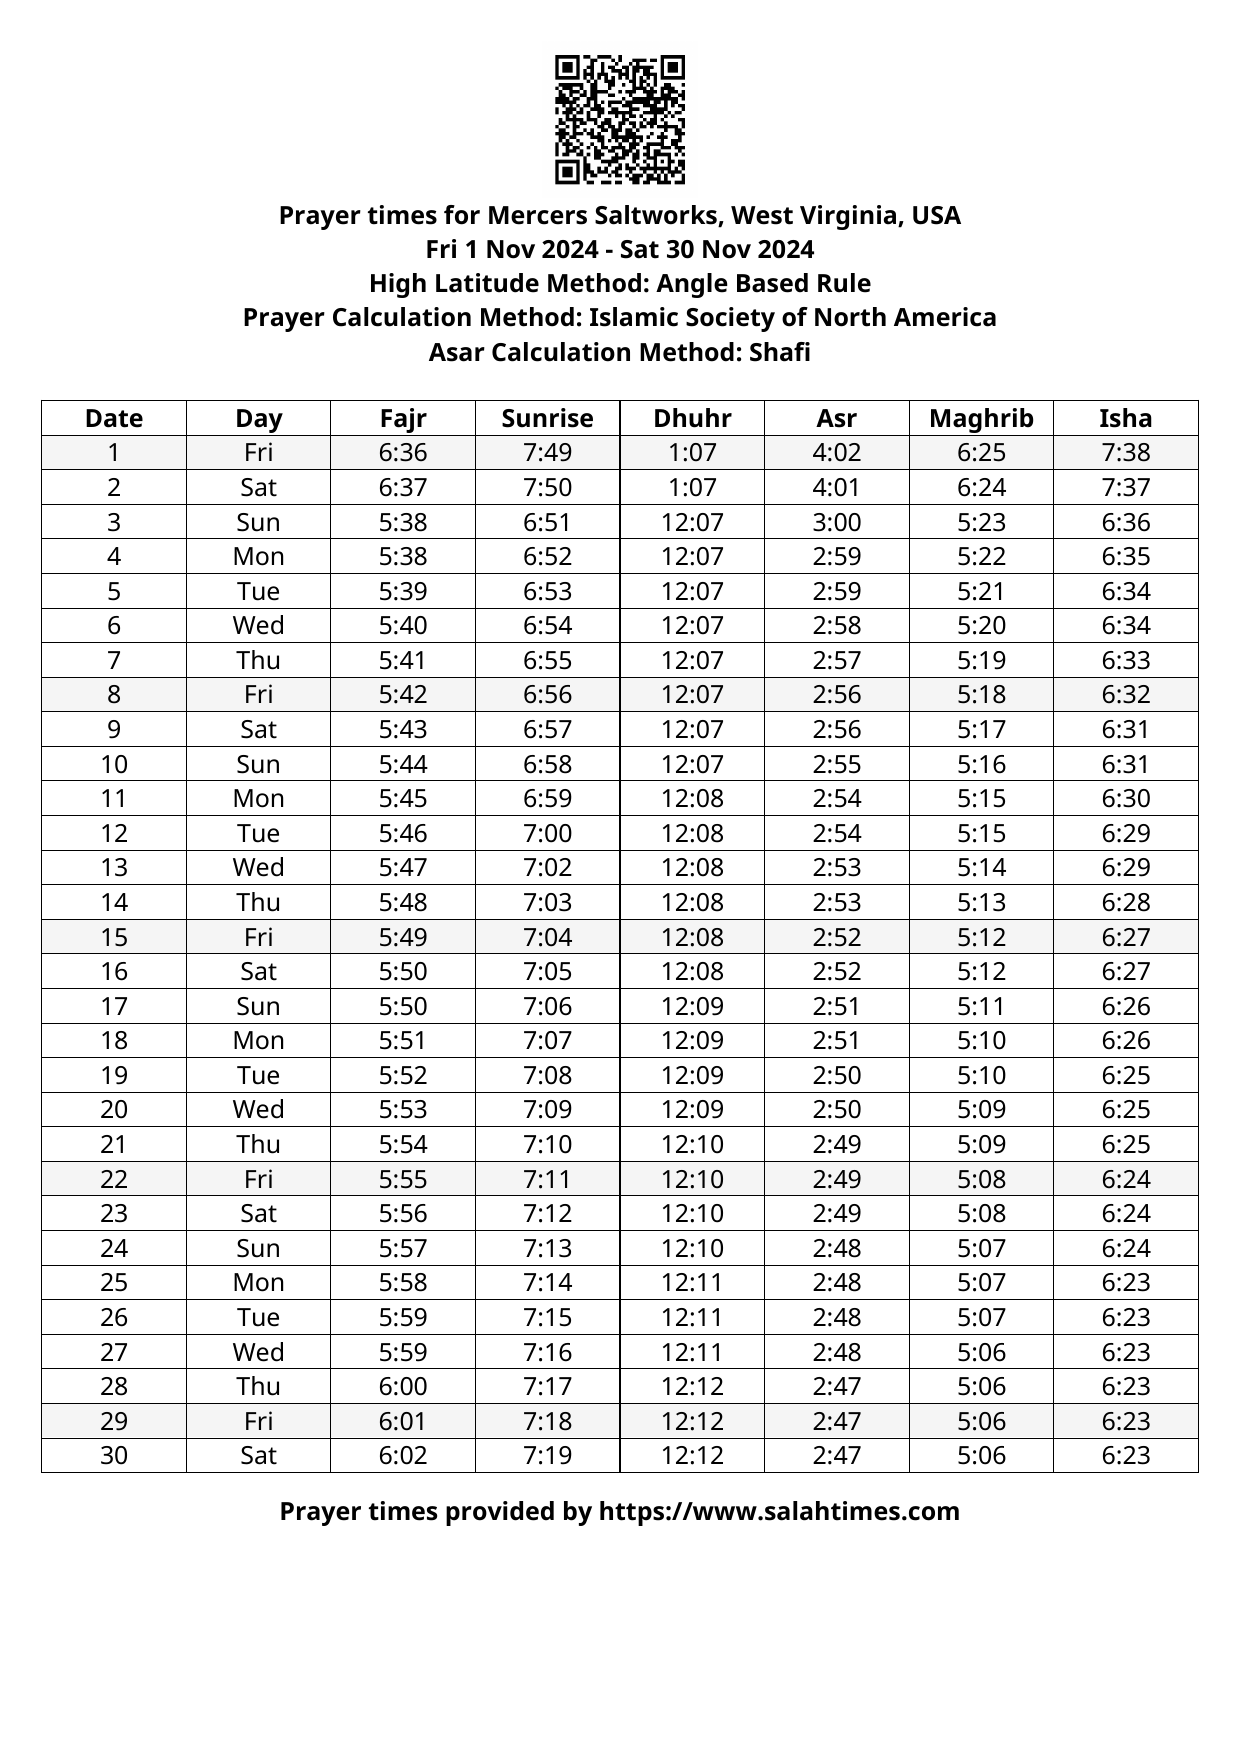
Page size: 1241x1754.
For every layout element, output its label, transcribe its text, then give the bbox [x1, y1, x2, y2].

table_cell 6:25 [1054, 1058, 1198, 1092]
text Asar Calculation Method: Shafi [42, 334, 1198, 368]
table_cell 6:23 [1054, 1369, 1198, 1403]
table_cell 12:08 [621, 816, 764, 849]
table_cell 6:30 [1054, 781, 1198, 815]
table_cell 12:07 [621, 643, 764, 677]
table_cell Sun [187, 747, 330, 780]
table_cell 7:11 [476, 1162, 619, 1195]
table_cell 6:58 [476, 747, 619, 780]
table_cell 12:07 [621, 505, 764, 538]
table_cell 5:38 [331, 505, 475, 538]
table_cell 7:08 [476, 1058, 619, 1092]
table_header Dhuhr [621, 401, 764, 434]
table_cell 6:01 [331, 1404, 475, 1437]
table_header Date [42, 401, 186, 434]
table_cell Fri [187, 920, 330, 953]
table_cell 5:06 [910, 1335, 1053, 1368]
table_header Maghrib [910, 401, 1053, 434]
table_cell 5:52 [331, 1058, 475, 1092]
table_cell 6:24 [1054, 1196, 1198, 1230]
table_cell 6 [42, 609, 186, 642]
table_cell 7:09 [476, 1093, 619, 1126]
table_cell 7:15 [476, 1300, 619, 1334]
table_cell 22 [42, 1162, 186, 1195]
table_cell Sun [187, 989, 330, 1022]
table_cell 7:50 [476, 470, 619, 504]
table_cell 5:48 [331, 885, 475, 919]
table_cell 5:19 [910, 643, 1053, 677]
table_cell 12:12 [621, 1439, 764, 1472]
table_cell Fri [187, 678, 330, 711]
table_cell 6:27 [1054, 920, 1198, 953]
table_cell 5:06 [910, 1369, 1053, 1403]
table_cell 5:50 [331, 954, 475, 988]
table_cell 6:26 [1054, 989, 1198, 1022]
table_cell 5:58 [331, 1266, 475, 1299]
table_cell 5 [42, 574, 186, 607]
table_cell Tue [187, 574, 330, 607]
table_cell 7:14 [476, 1266, 619, 1299]
table_cell 12:09 [621, 1024, 764, 1057]
table_cell 6:02 [331, 1439, 475, 1472]
table_cell 7:18 [476, 1404, 619, 1437]
table_cell 6:34 [1054, 574, 1198, 607]
table_cell 5:47 [331, 851, 475, 884]
table_cell 6:36 [1054, 505, 1198, 538]
table_cell Tue [187, 1300, 330, 1334]
table_cell 5:13 [910, 885, 1053, 919]
table_cell 6:31 [1054, 712, 1198, 746]
table_cell 12:08 [621, 781, 764, 815]
table_cell 2:49 [765, 1162, 909, 1195]
text High Latitude Method: Angle Based Rule [42, 266, 1198, 300]
table_cell 6:25 [1054, 1093, 1198, 1126]
table_cell 15 [42, 920, 186, 953]
table_cell 12:12 [621, 1369, 764, 1403]
table_cell 6:23 [1054, 1439, 1198, 1472]
table_cell 2:48 [765, 1335, 909, 1368]
table_cell 12:11 [621, 1266, 764, 1299]
table_cell 1:07 [621, 470, 764, 504]
table_cell 6:26 [1054, 1024, 1198, 1057]
table_cell 5:15 [910, 781, 1053, 815]
table_cell 5:41 [331, 643, 475, 677]
table_cell 12:10 [621, 1162, 764, 1195]
table_cell Wed [187, 1335, 330, 1368]
table_cell Wed [187, 609, 330, 642]
table_cell 6:23 [1054, 1335, 1198, 1368]
table_cell 6:28 [1054, 885, 1198, 919]
table_cell 6:52 [476, 539, 619, 573]
table_cell 2:52 [765, 954, 909, 988]
table_cell 24 [42, 1231, 186, 1264]
table_cell 7:17 [476, 1369, 619, 1403]
table_cell 5:07 [910, 1300, 1053, 1334]
table_cell 6:25 [1054, 1127, 1198, 1161]
table_cell 2:55 [765, 747, 909, 780]
table_cell 10 [42, 747, 186, 780]
table_cell 5:49 [331, 920, 475, 953]
table_cell 5:12 [910, 954, 1053, 988]
table_cell 5:55 [331, 1162, 475, 1195]
table_cell 5:50 [331, 989, 475, 1022]
table_cell 6:34 [1054, 609, 1198, 642]
picture [542, 41, 699, 198]
table_cell 20 [42, 1093, 186, 1126]
table_cell Tue [187, 1058, 330, 1092]
text Fri 1 Nov 2024 - Sat 30 Nov 2024 [42, 232, 1198, 266]
table_cell 9 [42, 712, 186, 746]
table_cell 2:56 [765, 678, 909, 711]
table_cell 19 [42, 1058, 186, 1092]
table_cell 5:54 [331, 1127, 475, 1161]
table_cell 6:56 [476, 678, 619, 711]
table_cell 12:09 [621, 1058, 764, 1092]
table_cell 2:47 [765, 1404, 909, 1437]
table_cell Fri [187, 1404, 330, 1437]
text Prayer times provided by https://www.salahtimes.com [42, 1494, 1198, 1528]
table_cell 5:06 [910, 1404, 1053, 1437]
table_cell 12:12 [621, 1404, 764, 1437]
table_cell 5:10 [910, 1024, 1053, 1057]
table_cell 3 [42, 505, 186, 538]
table_cell Sat [187, 1196, 330, 1230]
table_cell 2:48 [765, 1300, 909, 1334]
table_cell 7:00 [476, 816, 619, 849]
table_cell 23 [42, 1196, 186, 1230]
table_cell 6:54 [476, 609, 619, 642]
table_cell 2:54 [765, 781, 909, 815]
table_cell 12:08 [621, 851, 764, 884]
table_cell 5:12 [910, 920, 1053, 953]
table_cell Mon [187, 1266, 330, 1299]
table_cell 5:17 [910, 712, 1053, 746]
table_cell 12:10 [621, 1231, 764, 1264]
table_header Fajr [331, 401, 475, 434]
table_cell 5:08 [910, 1162, 1053, 1195]
table_cell 12:07 [621, 574, 764, 607]
table_cell 16 [42, 954, 186, 988]
table_cell 7:12 [476, 1196, 619, 1230]
table_cell 2:47 [765, 1369, 909, 1403]
table_cell 7:13 [476, 1231, 619, 1264]
table_cell 6:31 [1054, 747, 1198, 780]
table_cell 2:53 [765, 851, 909, 884]
table_cell 5:09 [910, 1127, 1053, 1161]
table_cell 7:02 [476, 851, 619, 884]
table_cell 6:25 [910, 436, 1053, 469]
table_cell 12:09 [621, 989, 764, 1022]
table_cell 4 [42, 539, 186, 573]
table_cell 6:23 [1054, 1404, 1198, 1437]
table_cell 5:21 [910, 574, 1053, 607]
table_header Sunrise [476, 401, 619, 434]
table_cell 6:24 [1054, 1162, 1198, 1195]
table_cell Tue [187, 816, 330, 849]
table_cell 5:39 [331, 574, 475, 607]
table_cell 2:52 [765, 920, 909, 953]
table_cell 5:57 [331, 1231, 475, 1264]
table_cell Thu [187, 885, 330, 919]
table_cell 2:58 [765, 609, 909, 642]
table_cell 25 [42, 1266, 186, 1299]
table_cell 28 [42, 1369, 186, 1403]
table_cell 6:36 [331, 436, 475, 469]
table_cell 12:10 [621, 1127, 764, 1161]
table_cell 11 [42, 781, 186, 815]
table_cell 3:00 [765, 505, 909, 538]
table_header Asr [765, 401, 909, 434]
table_cell Sat [187, 1439, 330, 1472]
table_cell 5:16 [910, 747, 1053, 780]
table_cell 12:08 [621, 885, 764, 919]
table_cell 12:08 [621, 920, 764, 953]
table_cell 5:45 [331, 781, 475, 815]
table_cell 5:22 [910, 539, 1053, 573]
table_cell Thu [187, 643, 330, 677]
table_cell 6:51 [476, 505, 619, 538]
table_cell 5:23 [910, 505, 1053, 538]
table_cell 2:59 [765, 574, 909, 607]
table_cell 12:08 [621, 954, 764, 988]
table_cell 21 [42, 1127, 186, 1161]
table_cell 7:06 [476, 989, 619, 1022]
table_cell Sat [187, 712, 330, 746]
table_cell 6:35 [1054, 539, 1198, 573]
table_cell Thu [187, 1127, 330, 1161]
table_cell 5:14 [910, 851, 1053, 884]
table_cell Wed [187, 1093, 330, 1126]
table_cell 6:33 [1054, 643, 1198, 677]
table_cell 5:40 [331, 609, 475, 642]
table_cell 5:38 [331, 539, 475, 573]
table_cell 5:07 [910, 1266, 1053, 1299]
table_cell 2:54 [765, 816, 909, 849]
table_cell 18 [42, 1024, 186, 1057]
table_cell 1 [42, 436, 186, 469]
table_cell 12:07 [621, 609, 764, 642]
table_cell 6:59 [476, 781, 619, 815]
table_cell 12:07 [621, 747, 764, 780]
table_cell 2:49 [765, 1196, 909, 1230]
table_cell 12 [42, 816, 186, 849]
table_cell 8 [42, 678, 186, 711]
table_cell 2:53 [765, 885, 909, 919]
table_cell Sun [187, 505, 330, 538]
table_cell 2:51 [765, 989, 909, 1022]
table_cell Sun [187, 1231, 330, 1264]
table_cell 5:44 [331, 747, 475, 780]
table_cell 5:59 [331, 1300, 475, 1334]
table_cell 29 [42, 1404, 186, 1437]
table_cell 6:27 [1054, 954, 1198, 988]
table_cell 5:20 [910, 609, 1053, 642]
table_cell 5:56 [331, 1196, 475, 1230]
text Prayer Calculation Method: Islamic Society of North America [42, 300, 1198, 334]
table_cell 5:53 [331, 1093, 475, 1126]
table_cell 2:48 [765, 1266, 909, 1299]
table_cell 7:38 [1054, 436, 1198, 469]
table_cell Mon [187, 1024, 330, 1057]
table_cell 6:32 [1054, 678, 1198, 711]
table_cell Sat [187, 954, 330, 988]
table_cell 6:23 [1054, 1300, 1198, 1334]
table_cell 4:02 [765, 436, 909, 469]
table_cell 12:09 [621, 1093, 764, 1126]
table_cell Fri [187, 436, 330, 469]
table_cell 5:51 [331, 1024, 475, 1057]
table_cell 2:56 [765, 712, 909, 746]
table_cell 5:59 [331, 1335, 475, 1368]
table_cell 6:24 [1054, 1231, 1198, 1264]
table_cell 7:37 [1054, 470, 1198, 504]
table_cell 6:57 [476, 712, 619, 746]
table_cell 5:46 [331, 816, 475, 849]
table_cell 5:06 [910, 1439, 1053, 1472]
table_cell 4:01 [765, 470, 909, 504]
table_cell 5:09 [910, 1093, 1053, 1126]
table_cell 7:49 [476, 436, 619, 469]
table_cell 6:37 [331, 470, 475, 504]
table_cell Mon [187, 781, 330, 815]
table_cell 2:47 [765, 1439, 909, 1472]
table_cell 5:08 [910, 1196, 1053, 1230]
table_cell 5:11 [910, 989, 1053, 1022]
table_cell 12:10 [621, 1196, 764, 1230]
table_cell 6:29 [1054, 816, 1198, 849]
table_cell 2:59 [765, 539, 909, 573]
table_cell 5:15 [910, 816, 1053, 849]
table_cell 1:07 [621, 436, 764, 469]
table_cell 6:24 [910, 470, 1053, 504]
table_cell 5:43 [331, 712, 475, 746]
table_cell 2:50 [765, 1093, 909, 1126]
table_cell 6:29 [1054, 851, 1198, 884]
table_header Isha [1054, 401, 1198, 434]
table_cell 7:10 [476, 1127, 619, 1161]
table_cell Fri [187, 1162, 330, 1195]
table_cell 2:51 [765, 1024, 909, 1057]
table_cell 26 [42, 1300, 186, 1334]
table_cell 12:07 [621, 678, 764, 711]
table_cell 5:07 [910, 1231, 1053, 1264]
table_cell 5:18 [910, 678, 1053, 711]
table_cell Wed [187, 851, 330, 884]
table_cell Sat [187, 470, 330, 504]
table_cell 13 [42, 851, 186, 884]
table_cell 12:07 [621, 539, 764, 573]
text Prayer times for Mercers Saltworks, West Virginia, USA [42, 198, 1198, 232]
table_cell 7:19 [476, 1439, 619, 1472]
table_cell 12:07 [621, 712, 764, 746]
table_cell 7:16 [476, 1335, 619, 1368]
table_cell 12:11 [621, 1300, 764, 1334]
table_cell 14 [42, 885, 186, 919]
table_cell 27 [42, 1335, 186, 1368]
table_cell Mon [187, 539, 330, 573]
table_cell 2:48 [765, 1231, 909, 1264]
table_cell 6:23 [1054, 1266, 1198, 1299]
table_cell 7:05 [476, 954, 619, 988]
table_cell 17 [42, 989, 186, 1022]
table_cell 12:11 [621, 1335, 764, 1368]
table_cell 30 [42, 1439, 186, 1472]
table_cell 7:04 [476, 920, 619, 953]
table_cell 2 [42, 470, 186, 504]
table_cell 5:42 [331, 678, 475, 711]
table_cell 7:03 [476, 885, 619, 919]
table_cell 7 [42, 643, 186, 677]
table_cell 5:10 [910, 1058, 1053, 1092]
table_cell 7:07 [476, 1024, 619, 1057]
table_cell 6:55 [476, 643, 619, 677]
table_cell 2:50 [765, 1058, 909, 1092]
table_cell Thu [187, 1369, 330, 1403]
table_header Day [187, 401, 330, 434]
table_cell 6:00 [331, 1369, 475, 1403]
table_cell 2:49 [765, 1127, 909, 1161]
table_cell 6:53 [476, 574, 619, 607]
table_cell 2:57 [765, 643, 909, 677]
